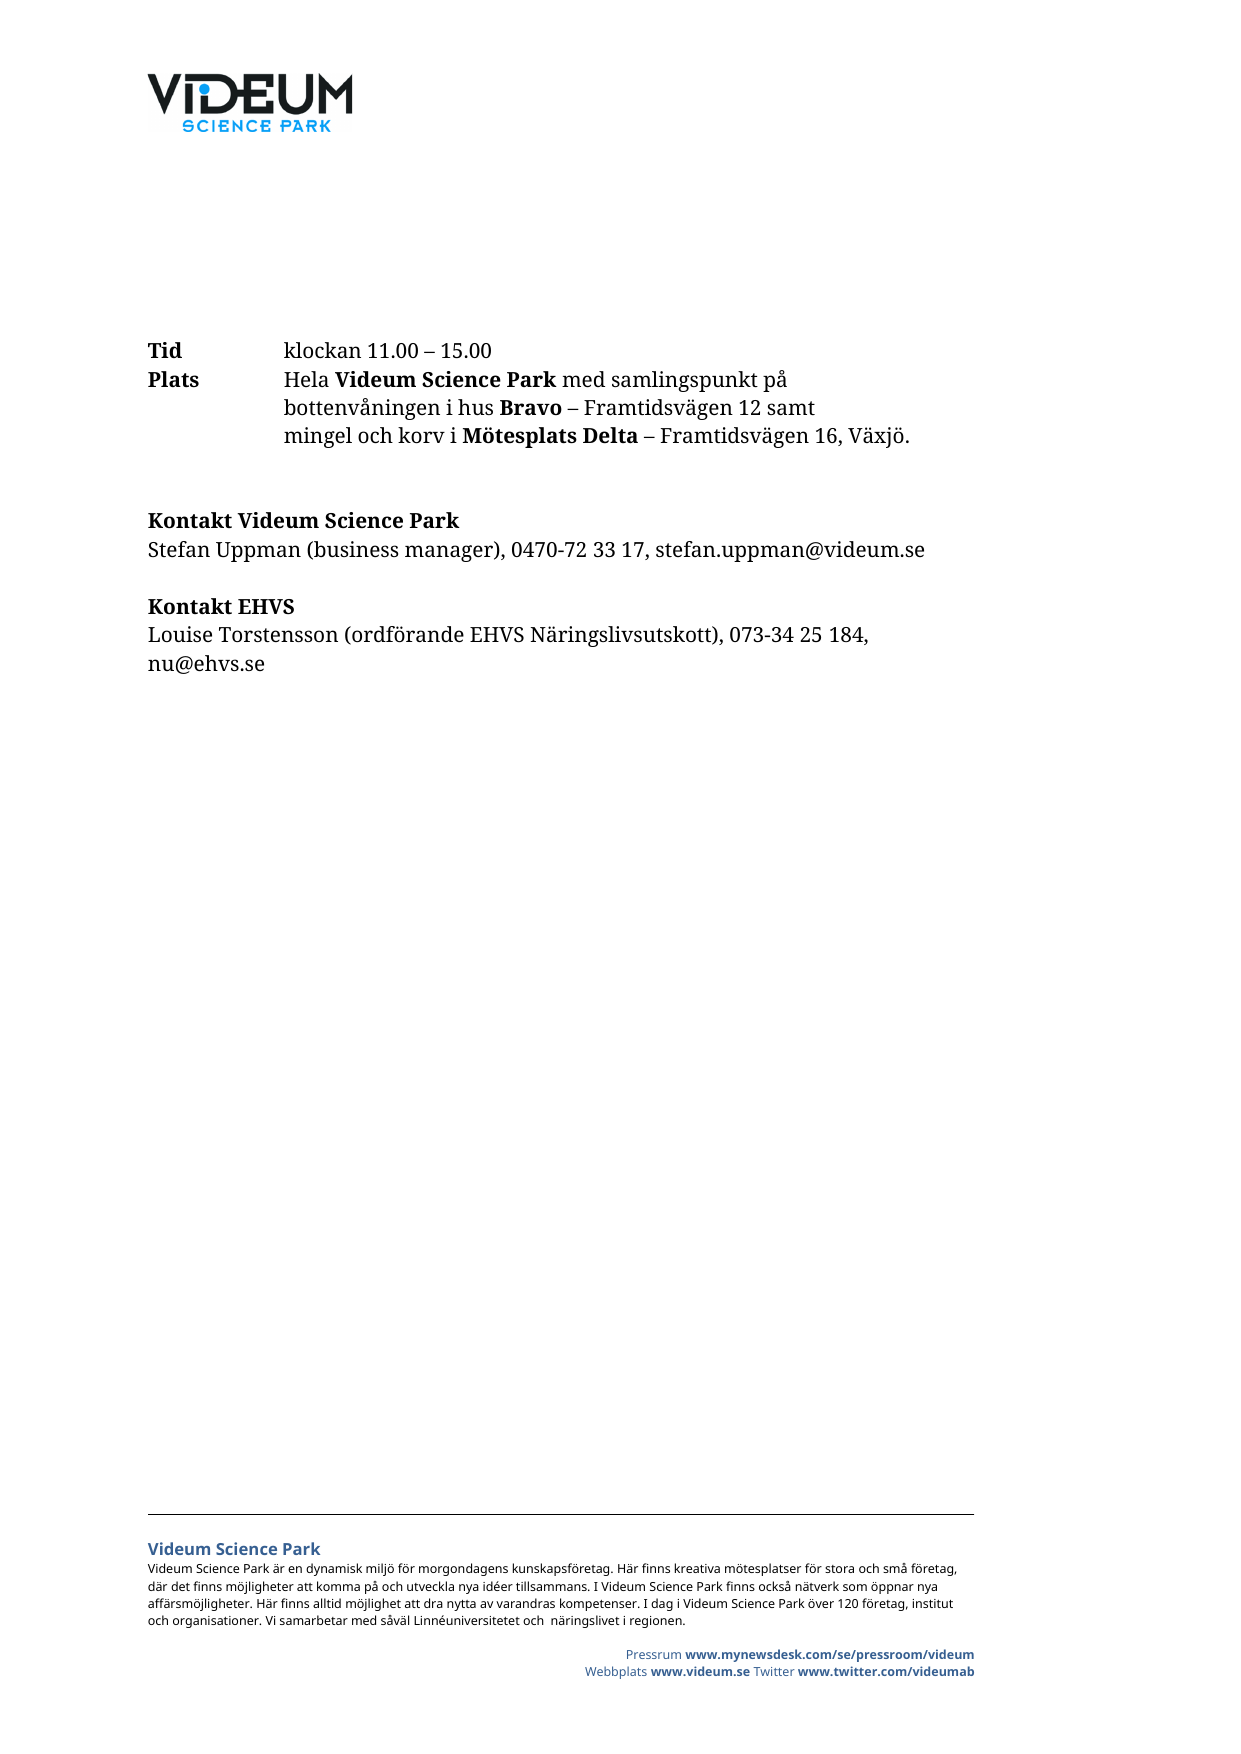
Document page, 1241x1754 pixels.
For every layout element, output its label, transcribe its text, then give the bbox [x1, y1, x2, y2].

text Kontakt EHVS [148, 592, 974, 620]
text Tid klockan 11.00 – 15.00 [148, 336, 974, 365]
text Louise Torstensson (ordförande EHVS Näringslivsutskott), 073-34 25 184, nu@ehvs.se [148, 620, 974, 677]
text Plats Hela Videum Science Park med samlingspunkt på bottenvåningen i hus Bravo – Framtidsvägen 12 samt mingel och korv i Mötesplats Delta – Framtidsvägen 16, Växjö. [148, 365, 974, 450]
picture [147, 73, 353, 132]
text Kontakt Videum Science Park Stefan Uppman (business manager), 0470-72 33 17, stefan.uppman@videum.se [148, 506, 974, 563]
